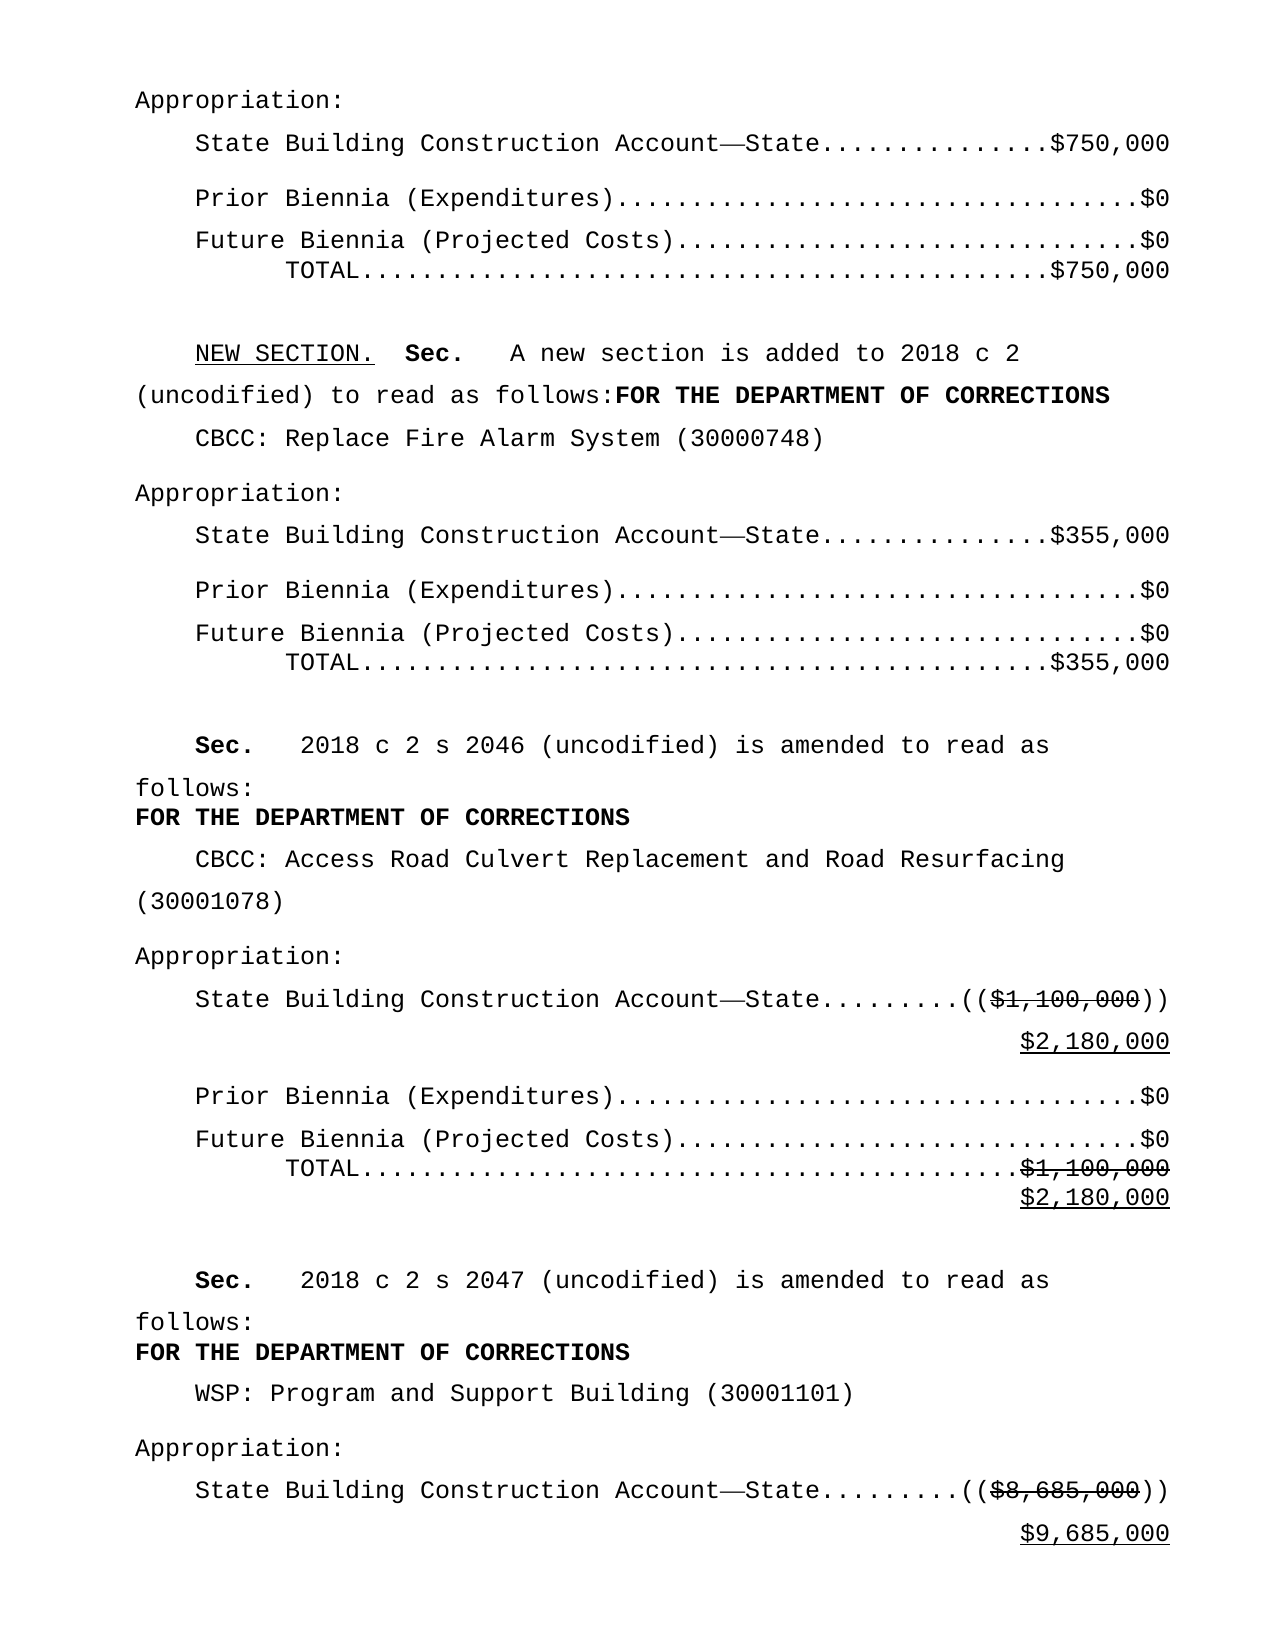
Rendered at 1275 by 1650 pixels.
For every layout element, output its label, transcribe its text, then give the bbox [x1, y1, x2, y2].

text Appropriation: [135, 931, 1170, 973]
text $2,180,000 [135, 1184, 1170, 1212]
text Prior Biennia (Expenditures) $0 [135, 565, 1170, 607]
text Sec. 2018 c 2 s 2047 (uncodified) is amended to read as follows: [135, 1254, 1170, 1339]
text Appropriation: [135, 75, 1170, 117]
text TOTAL $750,000 [135, 257, 1170, 286]
text FOR THE DEPARTMENT OF CORRECTIONS [135, 1339, 1170, 1367]
text Sec. 2018 c 2 s 2046 (uncodified) is amended to read as follows: [135, 720, 1170, 805]
text TOTAL $355,000 [135, 650, 1170, 678]
text TOTAL $1,100,000 [135, 1156, 1170, 1184]
text State Building Construction Account—State $750,000 [135, 117, 1170, 160]
text $9,685,000 [135, 1507, 1170, 1550]
text Appropriation: [135, 467, 1170, 510]
text FOR THE DEPARTMENT OF CORRECTIONS [135, 805, 1170, 833]
text WSP: Program and Support Building (30001101) [135, 1367, 1170, 1410]
text State Building Construction Account—State (($1,100,000)) [135, 973, 1170, 1016]
text Future Biennia (Projected Costs) $0 [135, 215, 1170, 257]
text $2,180,000 [135, 1016, 1170, 1058]
text Prior Biennia (Expenditures) $0 [135, 1071, 1170, 1113]
text State Building Construction Account—State (($8,685,000)) [135, 1465, 1170, 1507]
text CBCC: Access Road Culvert Replacement and Road Resurfacing (30001078) [135, 833, 1170, 918]
text Prior Biennia (Expenditures) $0 [135, 172, 1170, 215]
text Future Biennia (Projected Costs) $0 [135, 1113, 1170, 1156]
text State Building Construction Account—State $355,000 [135, 510, 1170, 552]
text Future Biennia (Projected Costs) $0 [135, 607, 1170, 650]
text NEW SECTION. Sec. A new section is added to 2018 c 2 (uncodified) to read as follows:FOR THE DEPARTMENT OF CORRECTIONS [135, 327, 1170, 412]
text CBCC: Replace Fire Alarm System (30000748) [135, 412, 1170, 455]
text Appropriation: [135, 1422, 1170, 1465]
